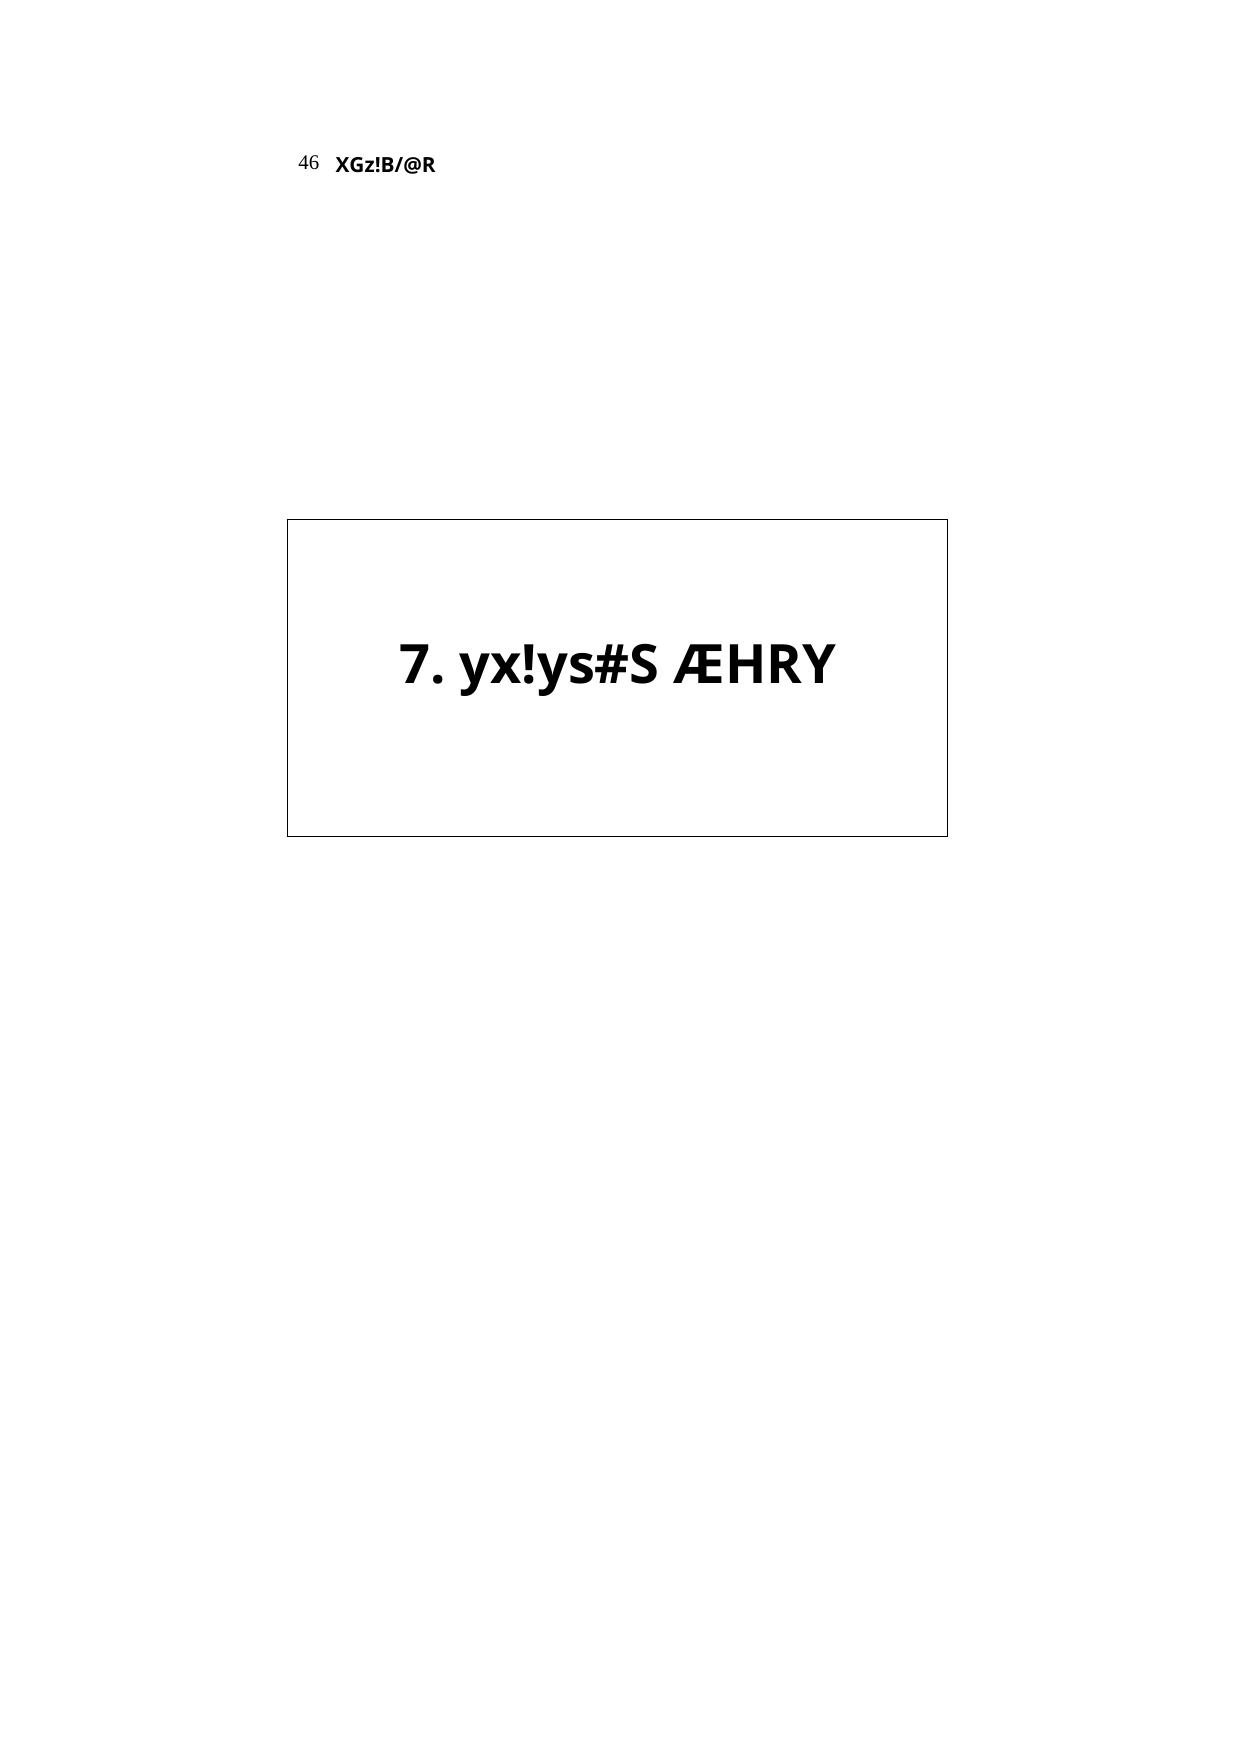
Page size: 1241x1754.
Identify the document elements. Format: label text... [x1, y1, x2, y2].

table_header 7. yx!ys#S ÆHRY [288, 520, 947, 836]
